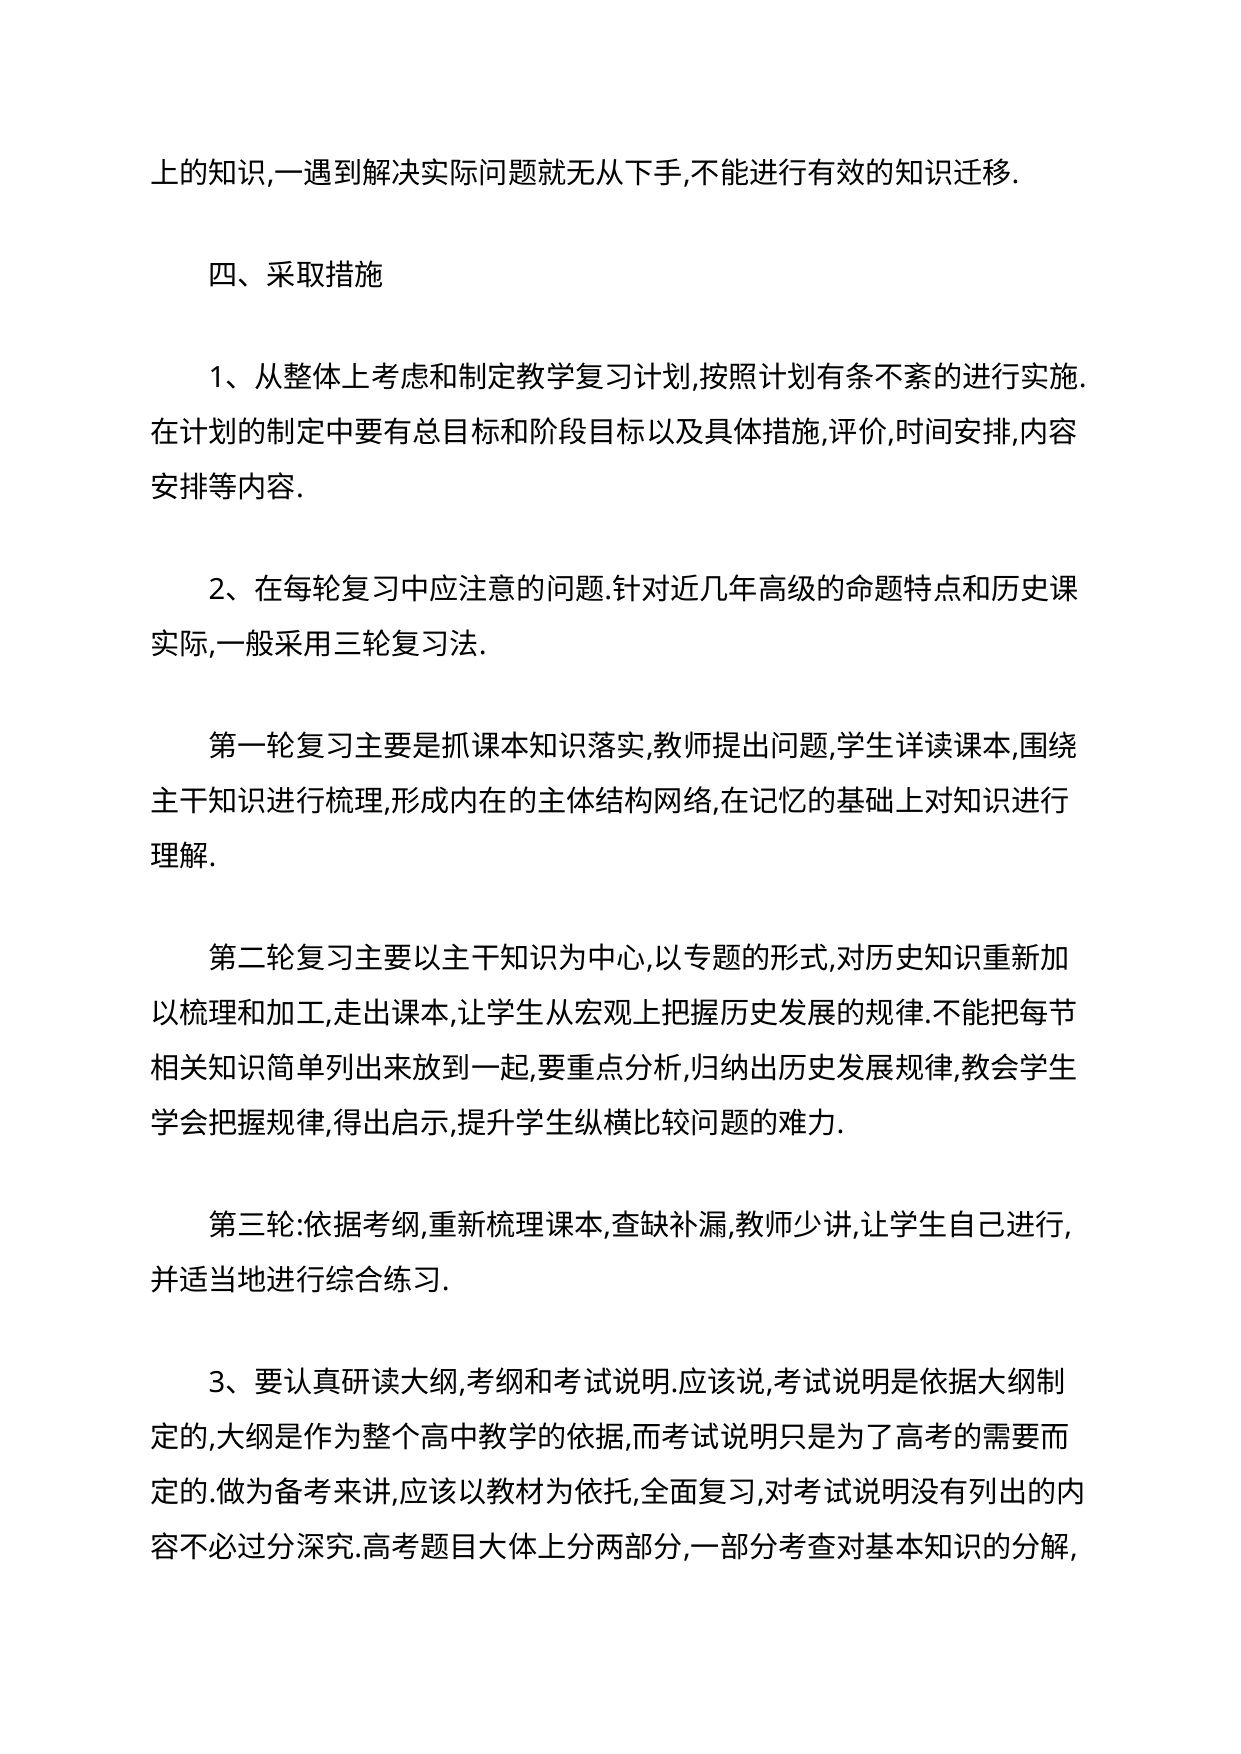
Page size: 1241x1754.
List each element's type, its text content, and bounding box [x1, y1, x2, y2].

text 1、从整体上考虑和制定教学复习计划,按照计划有条不紊的进行实施.在计划的制定中要有总目标和阶段目标以及具体措施,评价,时间安排,内容安排等内容. [150, 354, 1090, 506]
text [150, 150, 1090, 192]
text 四、采取措施 [150, 252, 1090, 294]
text 第一轮复习主要是抓课本知识落实,教师提出问题,学生详读课本,围绕主干知识进行梳理,形成内在的主体结构网络,在记忆的基础上对知识进行理解. [150, 723, 1090, 875]
text 第二轮复习主要以主干知识为中心,以专题的形式,对历史知识重新加以梳理和加工,走出课本,让学生从宏观上把握历史发展的规律.不能把每节相关知识简单列出来放到一起,要重点分析,归纳出历史发展规律,教会学生学会把握规律,得出启示,提升学生纵横比较问题的难力. [150, 935, 1090, 1142]
text 2、在每轮复习中应注意的问题.针对近几年高级的命题特点和历史课实际,一般采用三轮复习法. [150, 566, 1090, 663]
text 第三轮:依据考纲,重新梳理课本,查缺补漏,教师少讲,让学生自己进行,并适当地进行综合练习. [150, 1202, 1090, 1299]
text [150, 1359, 1090, 1566]
